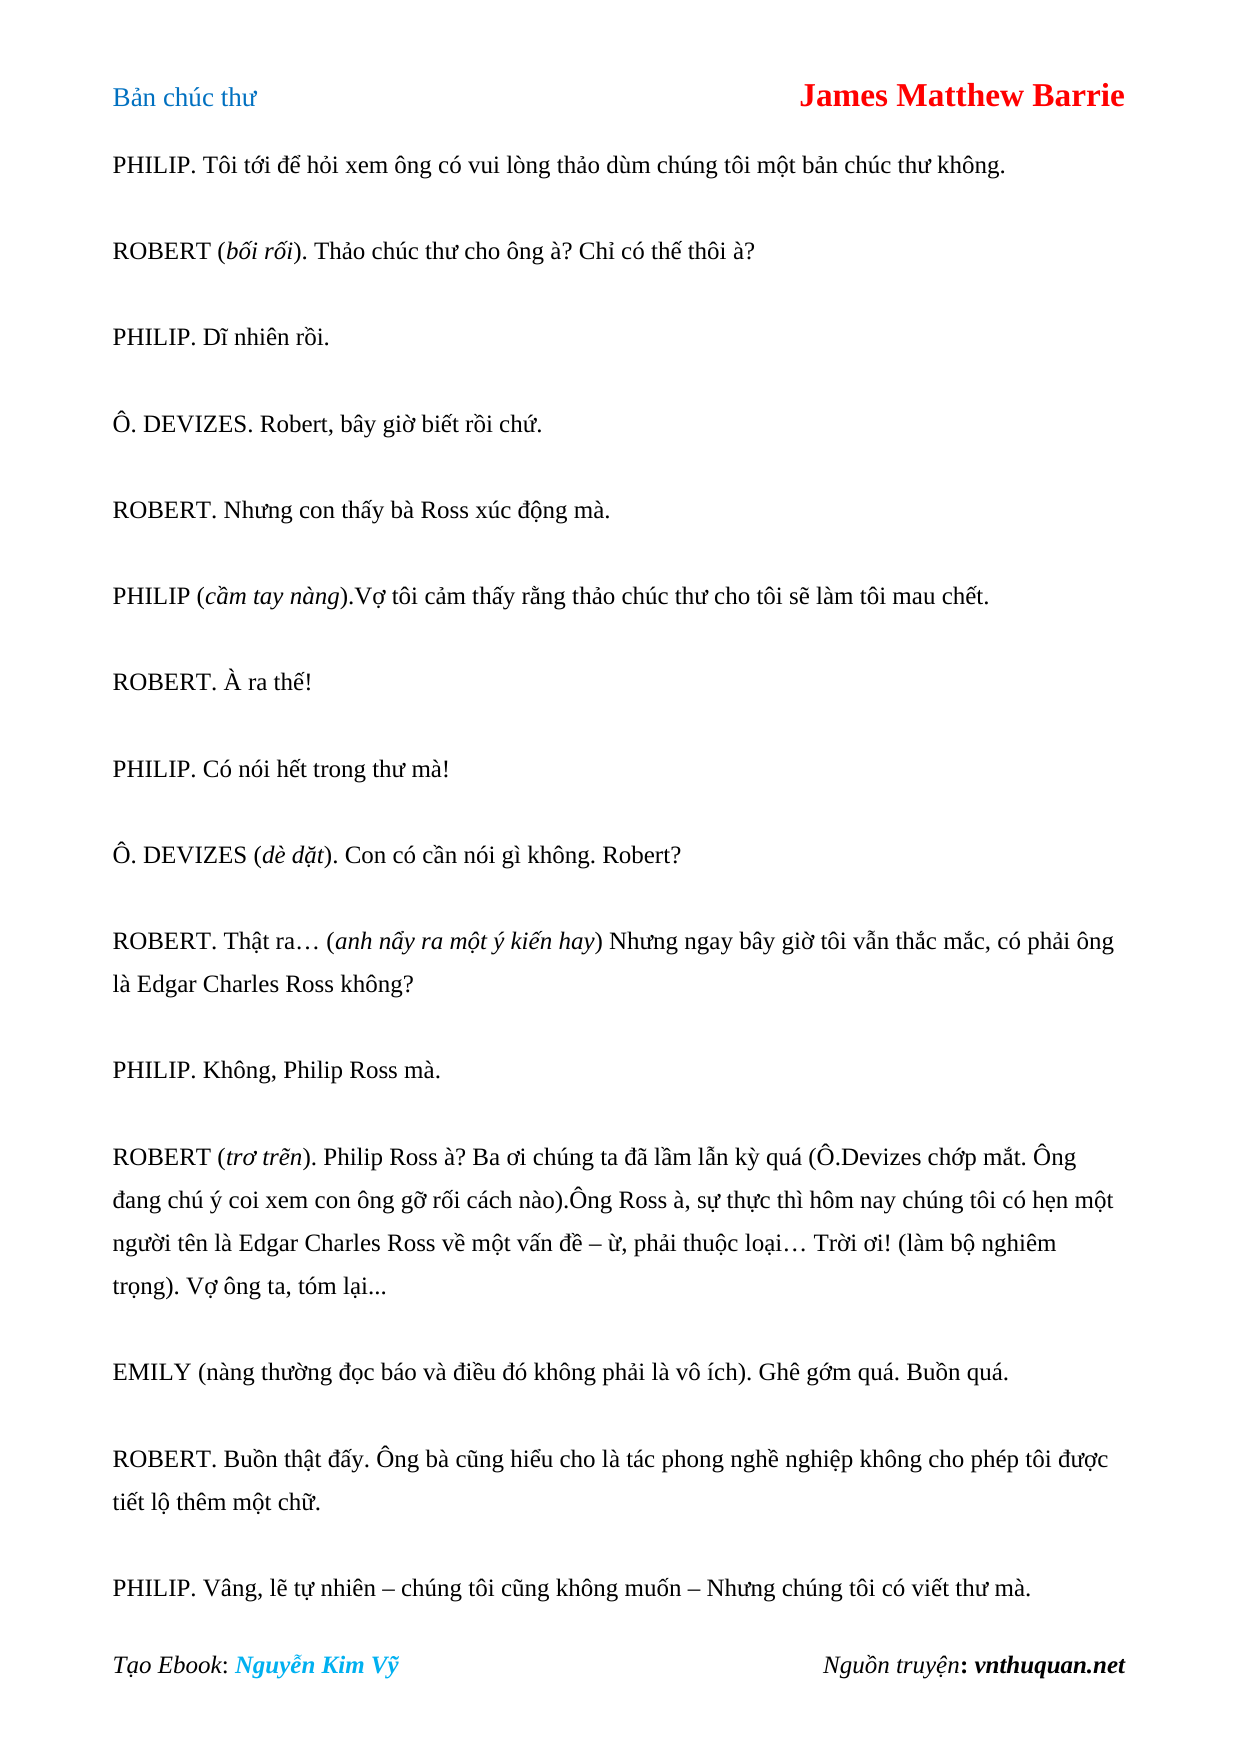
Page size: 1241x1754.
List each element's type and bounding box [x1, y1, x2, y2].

text [112, 150, 1128, 1602]
